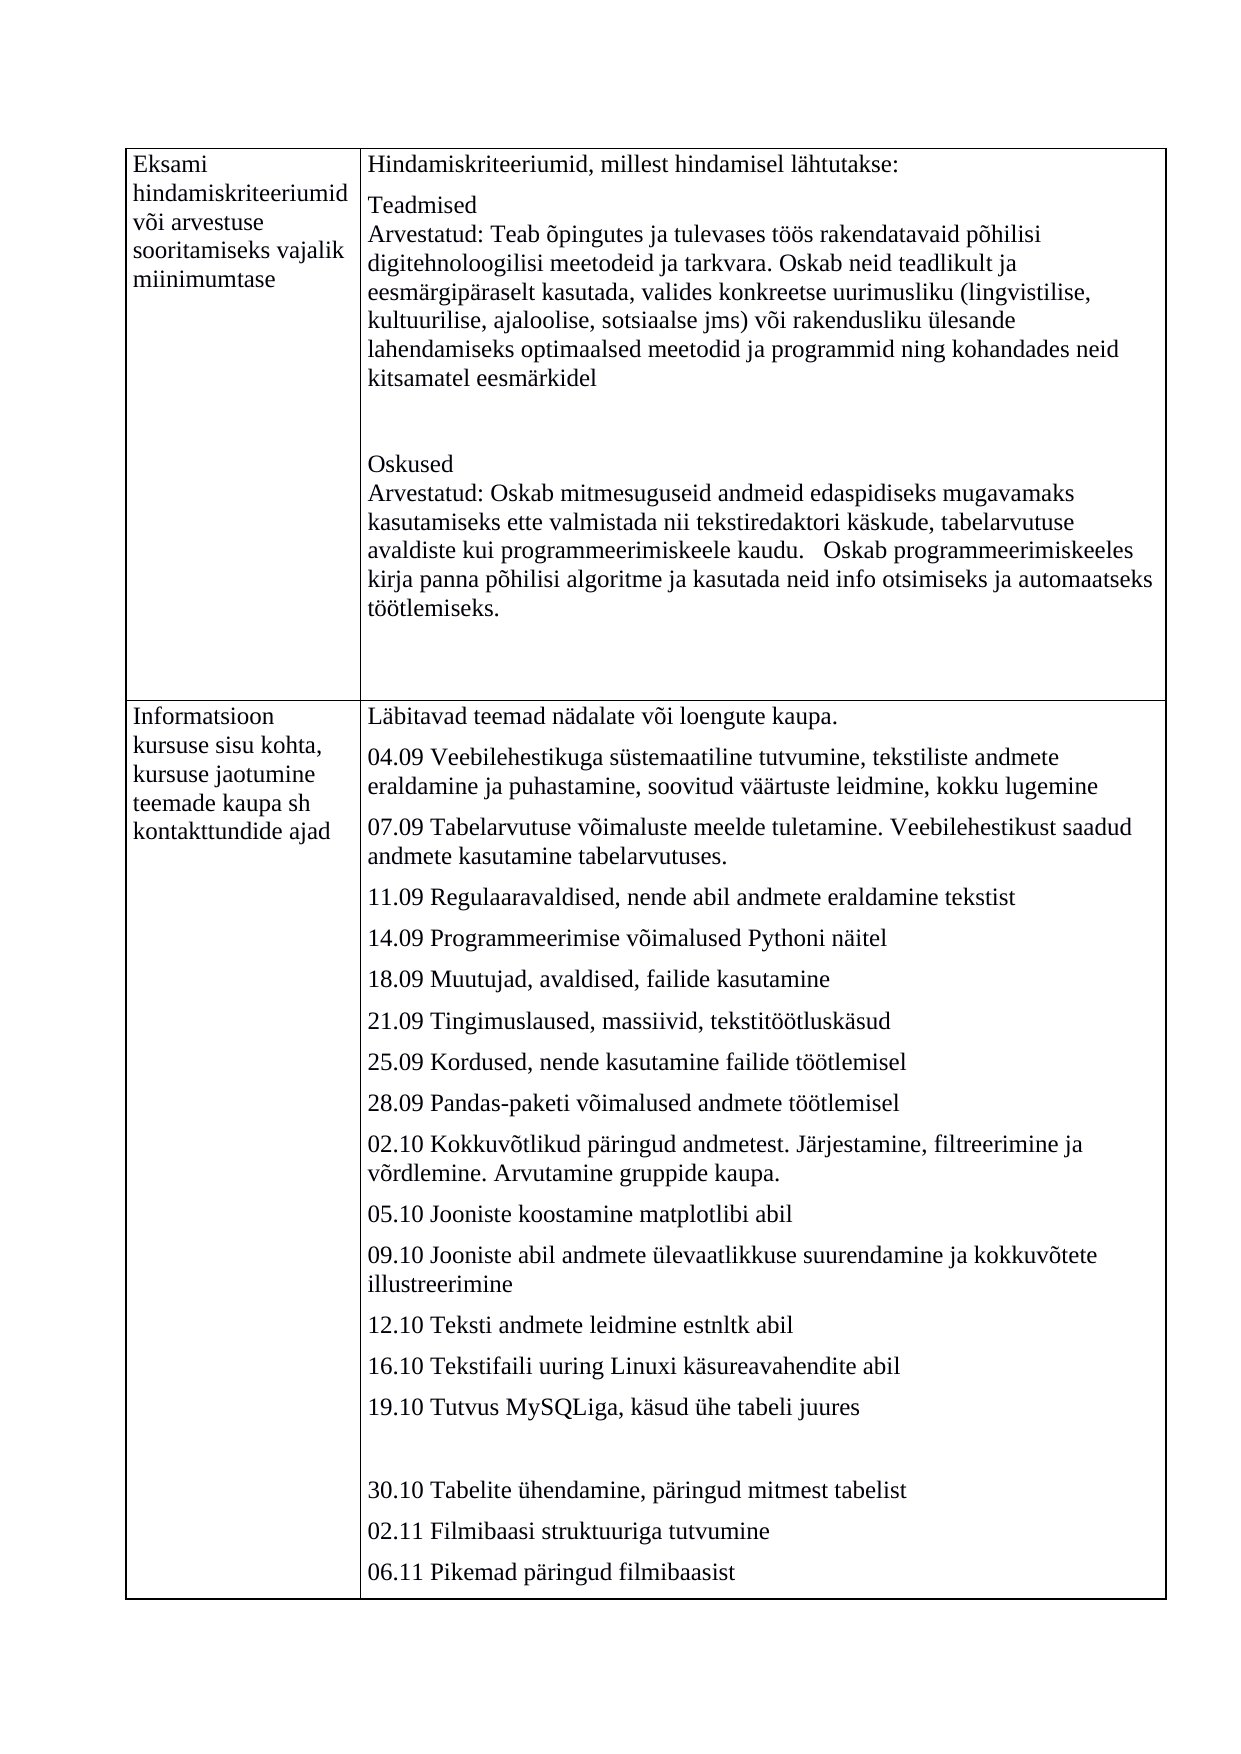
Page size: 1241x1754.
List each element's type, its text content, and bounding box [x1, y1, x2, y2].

table_cell Hindamiskriteeriumid, millest hindamisel lähtutakse: Teadmised Arvestatud: Teab õpingutes ja tulevases töös rakendatavaid põhilisi digitehnoloogilisi meetodeid ja tarkvara. Oskab neid teadlikult ja eesmärgipäraselt kasutada, valides konkreetse uurimusliku (lingvistilise, kultuurilise, ajaloolise, sotsiaalse jms) või rakendusliku ülesande lahendamiseks optimaalsed meetodid ja programmid ning kohandades neid kitsamatel eesmärkidel Oskused Arvestatud: Oskab mitmesuguseid andmeid edaspidiseks mugavamaks kasutamiseks ette valmistada nii tekstiredaktori käskude, tabelarvutuse avaldiste kui programmeerimiskeele kaudu. Oskab programmeerimiskeeles kirja panna põhilisi algoritme ja kasutada neid info otsimiseks ja automaatseks töötlemiseks. [361, 149, 1165, 700]
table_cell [361, 701, 1165, 1598]
table_cell Eksami hindamiskriteeriumid või arvestuse sooritamiseks vajalik miinimumtase [127, 149, 360, 700]
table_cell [127, 701, 360, 1598]
